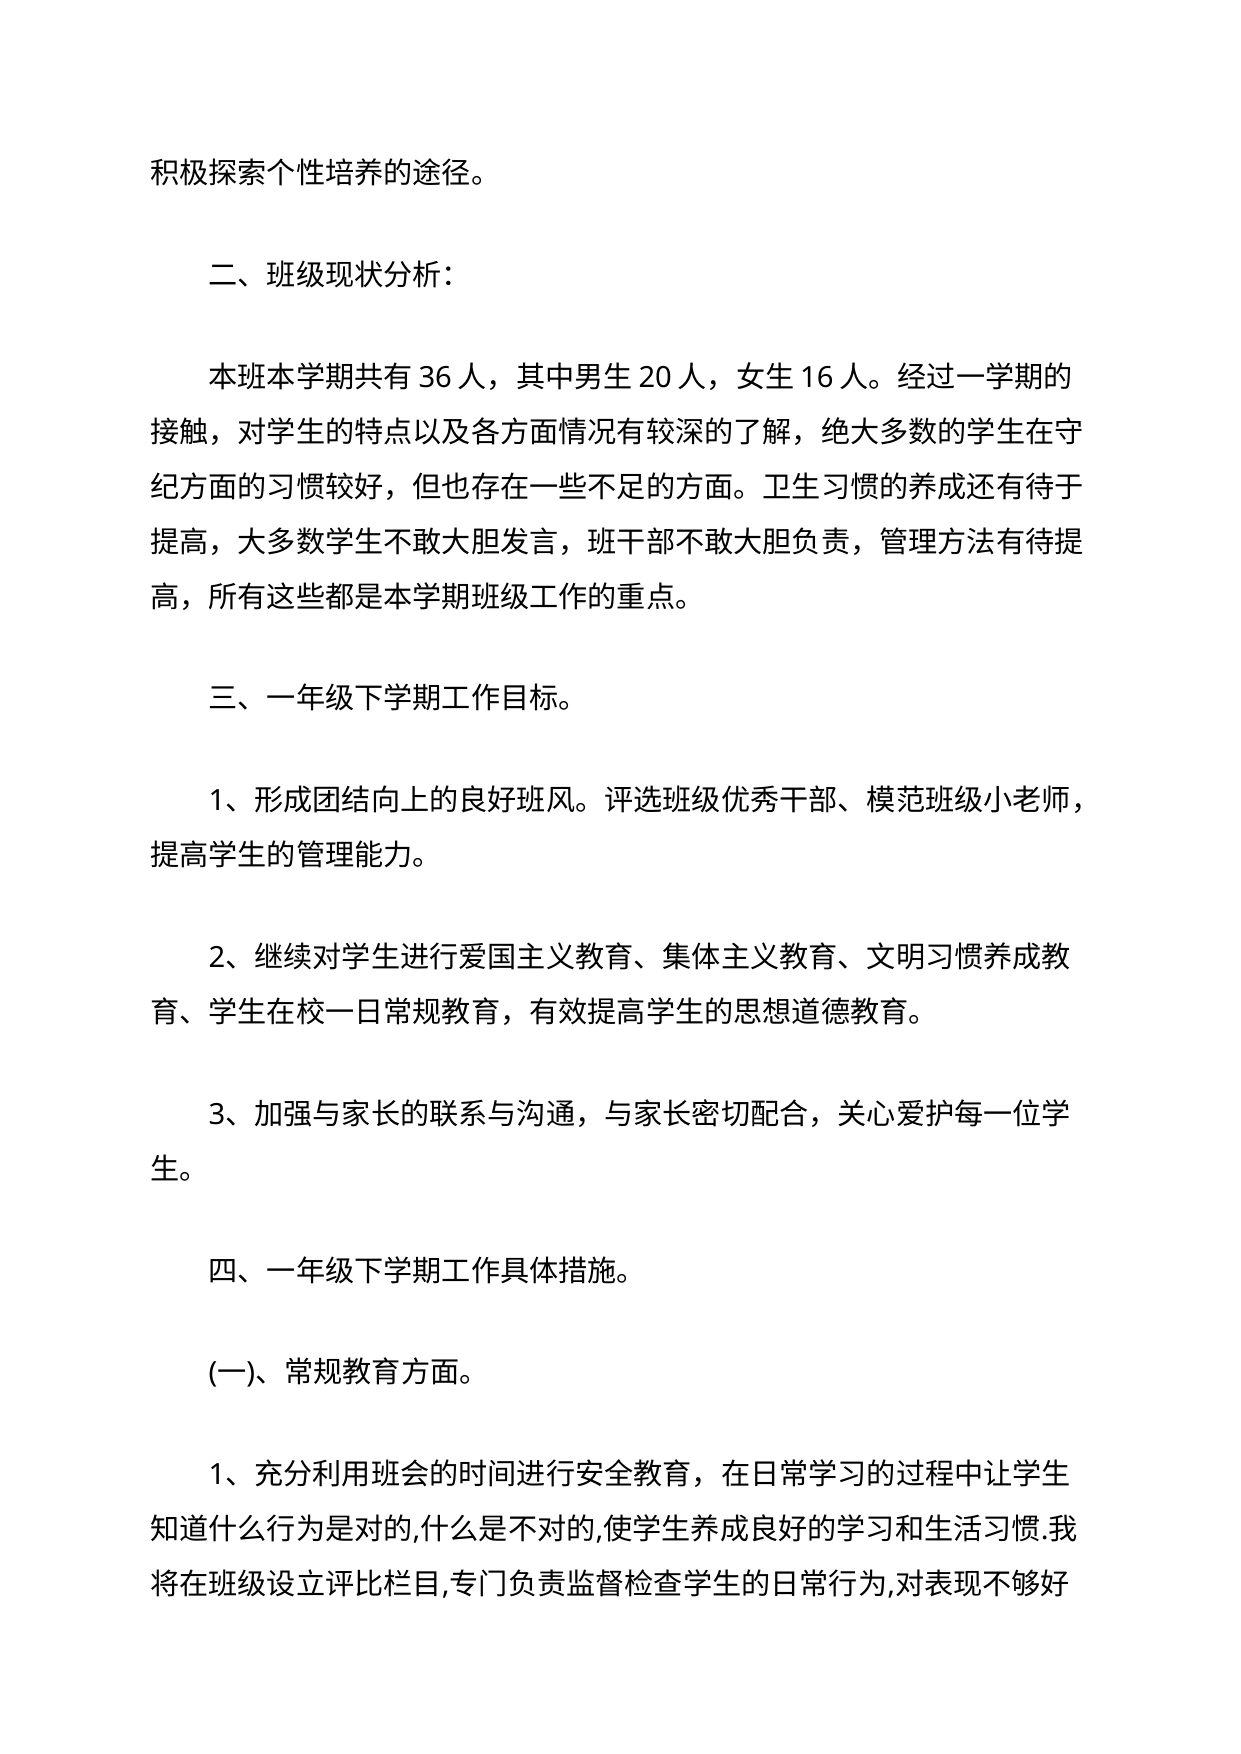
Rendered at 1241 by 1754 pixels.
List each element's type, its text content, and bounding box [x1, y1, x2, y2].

text 三、一年级下学期工作目标。 [150, 675, 1090, 717]
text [150, 150, 1090, 192]
text 1、形成团结向上的良好班风。评选班级优秀干部、模范班级小老师，提高学生的管理能力。 [150, 777, 1090, 874]
text 四、一年级下学期工作具体措施。 [150, 1247, 1090, 1289]
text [150, 1451, 1090, 1603]
text 本班本学期共有36人，其中男生20人，女生16人。经过一学期的接触，对学生的特点以及各方面情况有较深的了解，绝大多数的学生在守纪方面的习惯较好，但也存在一些不足的方面。卫生习惯的养成还有待于提高，大多数学生不敢大胆发言，班干部不敢大胆负责，管理方法有待提高，所有这些都是本学期班级工作的重点。 [150, 353, 1090, 616]
text 3、加强与家长的联系与沟通，与家长密切配合，关心爱护每一位学生。 [150, 1090, 1090, 1188]
text (一)、常规教育方面。 [150, 1349, 1090, 1391]
text 二、班级现状分析： [150, 252, 1090, 294]
text 2、继续对学生进行爱国主义教育、集体主义教育、文明习惯养成教育、学生在校一日常规教育，有效提高学生的思想道德教育。 [150, 933, 1090, 1031]
